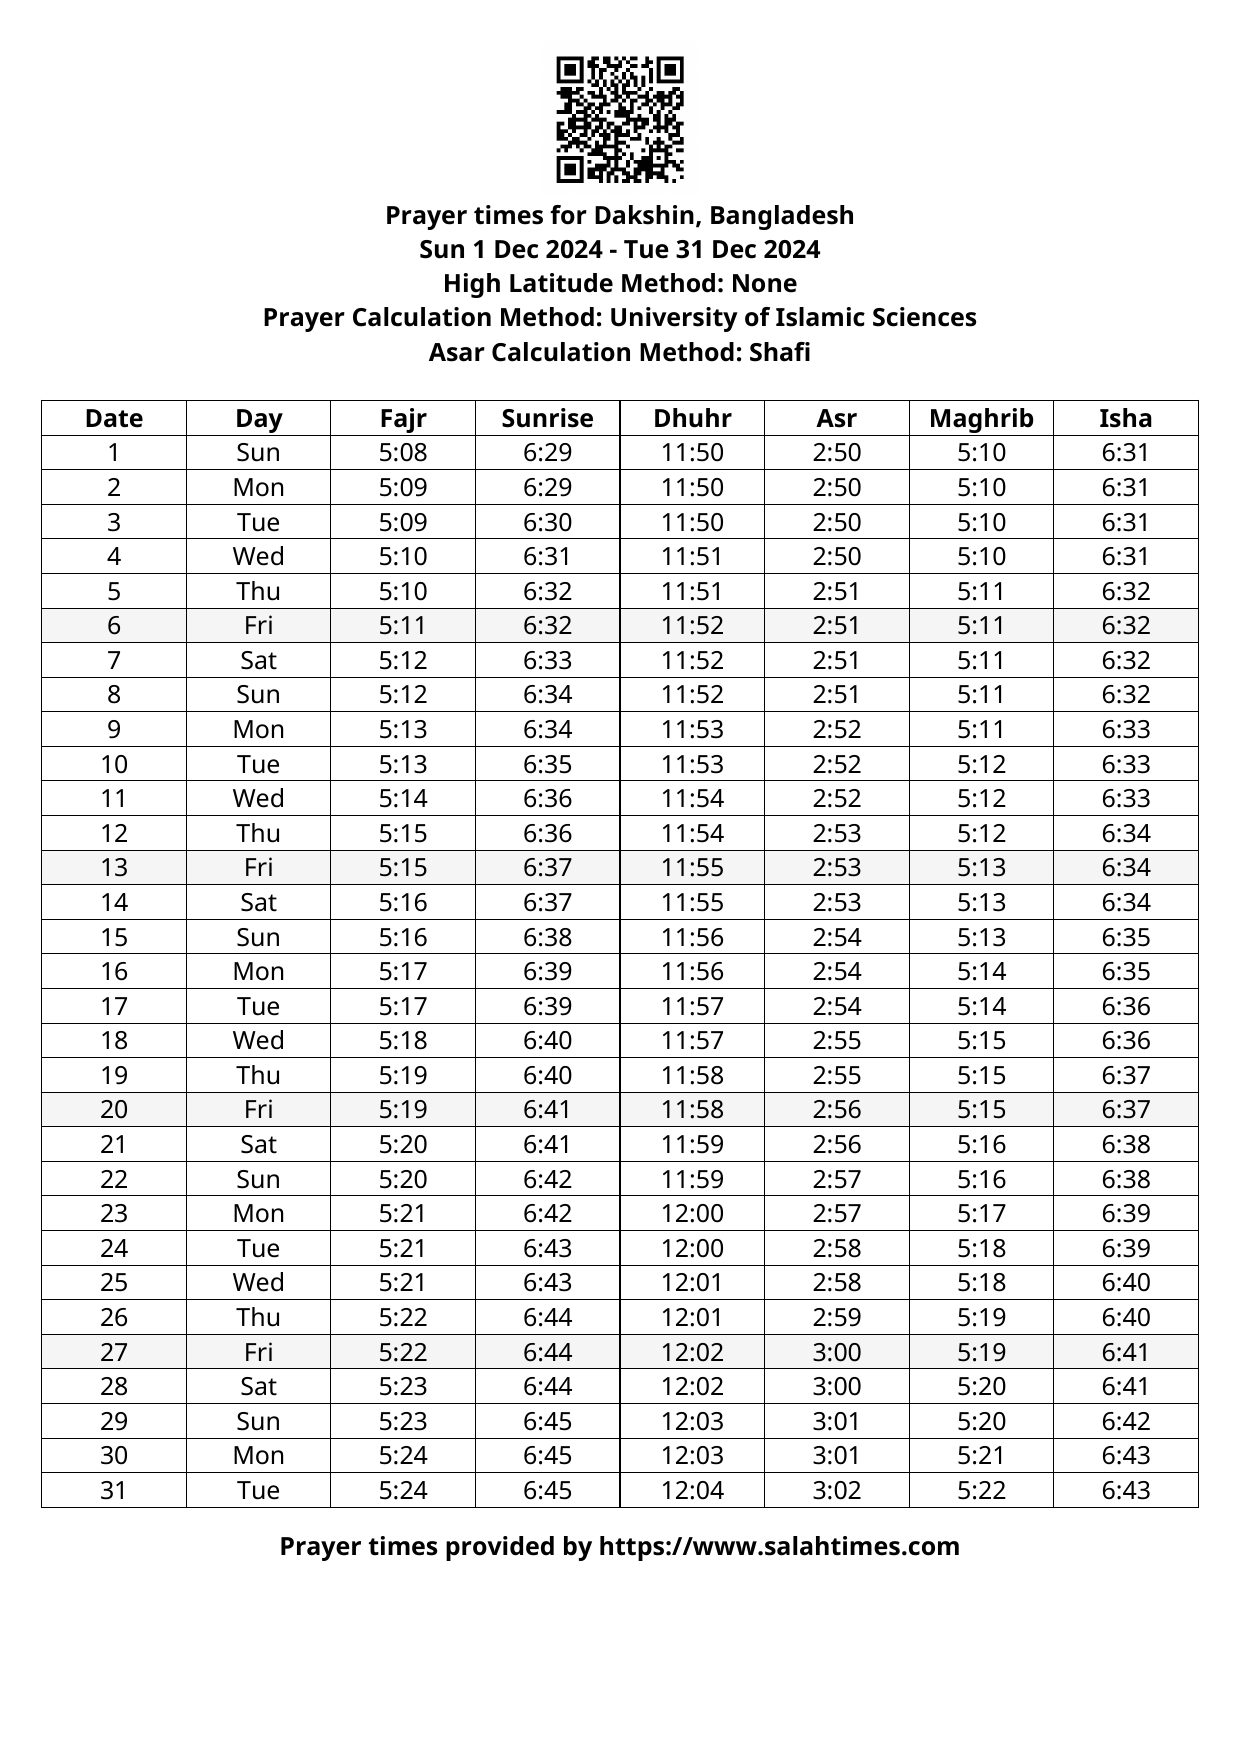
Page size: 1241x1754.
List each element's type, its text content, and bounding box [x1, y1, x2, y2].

table_cell 5:19 [910, 1335, 1053, 1368]
table_cell 6:31 [1054, 505, 1198, 538]
table_cell 5:10 [910, 470, 1053, 504]
table_cell 5:22 [331, 1300, 475, 1334]
table_cell 11:54 [621, 816, 764, 849]
table_cell 6:31 [1054, 539, 1198, 573]
table_cell 6:37 [1054, 1058, 1198, 1092]
table_cell Tue [187, 747, 330, 780]
table_cell 5:16 [331, 920, 475, 953]
table_cell 5:14 [910, 989, 1053, 1022]
table_cell 2:51 [765, 574, 909, 607]
table_cell Mon [187, 1196, 330, 1230]
table_cell 2:53 [765, 851, 909, 884]
table_header Fajr [331, 401, 475, 434]
table_cell 11:50 [621, 436, 764, 469]
table_cell 5:12 [910, 747, 1053, 780]
table_cell 5:13 [910, 885, 1053, 919]
table_cell 3:01 [765, 1404, 909, 1437]
text Prayer times provided by https://www.salahtimes.com [42, 1528, 1198, 1563]
table_cell 5:17 [910, 1196, 1053, 1230]
table_cell 2:50 [765, 539, 909, 573]
table_cell 6:32 [1054, 574, 1198, 607]
table_cell 11:53 [621, 747, 764, 780]
table_cell 2:56 [765, 1127, 909, 1161]
text Asar Calculation Method: Shafi [42, 334, 1198, 368]
table_cell 5:22 [910, 1473, 1053, 1507]
table_cell 6:37 [476, 885, 619, 919]
table_cell 2:51 [765, 609, 909, 642]
table_cell 5:20 [910, 1404, 1053, 1437]
table_cell 24 [42, 1231, 186, 1264]
table_cell 11:50 [621, 505, 764, 538]
table_cell 5:13 [910, 920, 1053, 953]
table_cell 11:59 [621, 1162, 764, 1195]
table_cell Fri [187, 1093, 330, 1126]
table_cell 6:41 [476, 1093, 619, 1126]
table_cell 5:16 [910, 1162, 1053, 1195]
table_header Date [42, 401, 186, 434]
table_cell 5:10 [910, 436, 1053, 469]
table_cell 6:39 [1054, 1196, 1198, 1230]
table_cell 6:33 [1054, 712, 1198, 746]
table_cell 6:40 [476, 1058, 619, 1092]
table_cell 8 [42, 678, 186, 711]
table_cell 6:45 [476, 1439, 619, 1472]
table_cell 2 [42, 470, 186, 504]
table_cell 5:11 [910, 609, 1053, 642]
table_cell 6:29 [476, 436, 619, 469]
table_cell 6:35 [476, 747, 619, 780]
table_cell 2:59 [765, 1300, 909, 1334]
table_cell 1 [42, 436, 186, 469]
table_cell 11 [42, 781, 186, 815]
table_cell Sat [187, 1127, 330, 1161]
table_cell 20 [42, 1093, 186, 1126]
table_cell 6:35 [1054, 954, 1198, 988]
table_cell 6:33 [476, 643, 619, 677]
table_cell 5:10 [910, 505, 1053, 538]
table_cell Fri [187, 609, 330, 642]
table_header Asr [765, 401, 909, 434]
table_cell 6:34 [476, 712, 619, 746]
table_cell 6:44 [476, 1300, 619, 1334]
table_cell 5:16 [331, 885, 475, 919]
table_header Dhuhr [621, 401, 764, 434]
table_cell 11:51 [621, 574, 764, 607]
table_cell 12:03 [621, 1439, 764, 1472]
table_cell 6:37 [1054, 1093, 1198, 1126]
table_cell Thu [187, 1300, 330, 1334]
table_cell 11:56 [621, 954, 764, 988]
table_cell Wed [187, 1266, 330, 1299]
table_cell 2:52 [765, 781, 909, 815]
table_cell 21 [42, 1127, 186, 1161]
table_cell 2:54 [765, 989, 909, 1022]
table_cell 12:00 [621, 1231, 764, 1264]
table_cell 5:18 [331, 1024, 475, 1057]
table_cell 5:14 [910, 954, 1053, 988]
table_cell 13 [42, 851, 186, 884]
table_cell Mon [187, 712, 330, 746]
table_cell Sat [187, 643, 330, 677]
table_cell 5:20 [910, 1369, 1053, 1403]
table_cell 6:41 [1054, 1335, 1198, 1368]
table_cell 2:56 [765, 1093, 909, 1126]
table_cell 5:15 [910, 1093, 1053, 1126]
table_cell 5:21 [331, 1266, 475, 1299]
table_cell 5:08 [331, 436, 475, 469]
table_cell 2:55 [765, 1058, 909, 1092]
table_cell 11:57 [621, 989, 764, 1022]
table_cell 5:23 [331, 1404, 475, 1437]
table_cell 3 [42, 505, 186, 538]
table_cell 5:10 [331, 574, 475, 607]
table_cell 2:50 [765, 470, 909, 504]
table_cell 5:24 [331, 1473, 475, 1507]
table_cell Mon [187, 1439, 330, 1472]
table_cell 5:16 [910, 1127, 1053, 1161]
table_cell 6:40 [1054, 1300, 1198, 1334]
table_cell 6:32 [476, 574, 619, 607]
table_cell Sun [187, 1162, 330, 1195]
table_cell 5:11 [910, 643, 1053, 677]
table_cell 5:20 [331, 1162, 475, 1195]
table_cell 5:21 [331, 1196, 475, 1230]
table_cell 6:34 [1054, 885, 1198, 919]
table_cell 5:11 [910, 574, 1053, 607]
table_cell 6:43 [1054, 1439, 1198, 1472]
table_cell 2:50 [765, 436, 909, 469]
table_cell 6:42 [1054, 1404, 1198, 1437]
table_cell Mon [187, 954, 330, 988]
table_cell 2:55 [765, 1024, 909, 1057]
table_cell 5:18 [910, 1266, 1053, 1299]
table_cell 2:51 [765, 643, 909, 677]
table_cell 6:39 [476, 954, 619, 988]
table_cell 5:19 [331, 1093, 475, 1126]
table_cell 6:39 [1054, 1231, 1198, 1264]
table_cell 3:00 [765, 1335, 909, 1368]
table_cell 6:35 [1054, 920, 1198, 953]
table_cell 6:31 [1054, 470, 1198, 504]
table_cell 2:53 [765, 885, 909, 919]
table_cell 2:54 [765, 920, 909, 953]
table_cell 11:50 [621, 470, 764, 504]
table_cell 5:10 [331, 539, 475, 573]
table_cell 5:12 [331, 643, 475, 677]
table_cell 6:31 [476, 539, 619, 573]
table_cell 6:42 [476, 1162, 619, 1195]
table_cell 6:29 [476, 470, 619, 504]
table_cell 2:51 [765, 678, 909, 711]
table_cell 15 [42, 920, 186, 953]
table_cell 5:11 [331, 609, 475, 642]
text High Latitude Method: None [42, 266, 1198, 300]
table_cell 16 [42, 954, 186, 988]
table_cell Fri [187, 1335, 330, 1368]
table_cell 3:02 [765, 1473, 909, 1507]
table_cell 7 [42, 643, 186, 677]
table_cell 29 [42, 1404, 186, 1437]
table_cell 6:33 [1054, 781, 1198, 815]
table_cell 6 [42, 609, 186, 642]
table_cell 11:55 [621, 885, 764, 919]
table_cell 30 [42, 1439, 186, 1472]
table_cell 31 [42, 1473, 186, 1507]
table_cell 3:01 [765, 1439, 909, 1472]
picture [542, 41, 699, 198]
table_cell 6:44 [476, 1369, 619, 1403]
table_cell 2:53 [765, 816, 909, 849]
table_cell 2:52 [765, 747, 909, 780]
table_cell 6:32 [476, 609, 619, 642]
table_cell 6:45 [476, 1473, 619, 1507]
table_cell 6:36 [476, 781, 619, 815]
table_cell Tue [187, 989, 330, 1022]
table_cell 6:44 [476, 1335, 619, 1368]
table_cell 6:41 [476, 1127, 619, 1161]
table_cell 5:13 [331, 712, 475, 746]
table_cell 6:34 [476, 678, 619, 711]
table_cell 11:55 [621, 851, 764, 884]
table_cell 12:04 [621, 1473, 764, 1507]
table_cell 5:24 [331, 1439, 475, 1472]
table_cell 12:02 [621, 1369, 764, 1403]
table_cell 14 [42, 885, 186, 919]
table_cell 2:58 [765, 1266, 909, 1299]
table_header Day [187, 401, 330, 434]
table_cell 12:00 [621, 1196, 764, 1230]
table_cell 12:03 [621, 1404, 764, 1437]
table_cell 6:40 [476, 1024, 619, 1057]
table_cell Mon [187, 470, 330, 504]
table_cell 6:30 [476, 505, 619, 538]
table_cell 27 [42, 1335, 186, 1368]
table_cell Sun [187, 678, 330, 711]
table_cell 6:39 [476, 989, 619, 1022]
table_cell 19 [42, 1058, 186, 1092]
table_cell 5:17 [331, 989, 475, 1022]
table_cell Thu [187, 1058, 330, 1092]
table_cell 18 [42, 1024, 186, 1057]
table_cell 11:59 [621, 1127, 764, 1161]
table_cell 5:15 [331, 851, 475, 884]
table_cell Wed [187, 781, 330, 815]
table_cell 23 [42, 1196, 186, 1230]
table_cell 10 [42, 747, 186, 780]
table_cell 5:09 [331, 505, 475, 538]
table_cell 6:36 [1054, 1024, 1198, 1057]
table_cell 5:10 [910, 539, 1053, 573]
table_cell Fri [187, 851, 330, 884]
table_cell 3:00 [765, 1369, 909, 1403]
table_cell Sun [187, 1404, 330, 1437]
table_cell Tue [187, 505, 330, 538]
table_cell 5:19 [331, 1058, 475, 1092]
table_cell 5:12 [910, 816, 1053, 849]
table_cell 6:42 [476, 1196, 619, 1230]
table_header Maghrib [910, 401, 1053, 434]
table_cell 5:23 [331, 1369, 475, 1403]
table_cell 5:14 [331, 781, 475, 815]
table_cell 11:58 [621, 1093, 764, 1126]
table_cell 5:20 [331, 1127, 475, 1161]
table_cell 6:31 [1054, 436, 1198, 469]
table_header Sunrise [476, 401, 619, 434]
table_cell 11:56 [621, 920, 764, 953]
table_cell 11:52 [621, 678, 764, 711]
table_cell 6:32 [1054, 678, 1198, 711]
table_cell 6:32 [1054, 643, 1198, 677]
table_cell 6:38 [1054, 1127, 1198, 1161]
table_cell 6:34 [1054, 851, 1198, 884]
text Prayer times for Dakshin, Bangladesh [42, 198, 1198, 232]
table_cell 5:12 [910, 781, 1053, 815]
table_cell 17 [42, 989, 186, 1022]
table_cell 6:43 [476, 1231, 619, 1264]
table_cell 6:36 [1054, 989, 1198, 1022]
table_cell Tue [187, 1473, 330, 1507]
table_cell 6:38 [476, 920, 619, 953]
table_cell 2:58 [765, 1231, 909, 1264]
text Prayer Calculation Method: University of Islamic Sciences [42, 300, 1198, 334]
table_cell Sun [187, 920, 330, 953]
table_cell Wed [187, 1024, 330, 1057]
table_cell 25 [42, 1266, 186, 1299]
table_cell 6:43 [1054, 1473, 1198, 1507]
table_cell 6:34 [1054, 816, 1198, 849]
table_cell 12:02 [621, 1335, 764, 1368]
table_cell 6:37 [476, 851, 619, 884]
table_cell 5:15 [331, 816, 475, 849]
table_cell Sun [187, 436, 330, 469]
table_cell 6:38 [1054, 1162, 1198, 1195]
table_cell 5:17 [331, 954, 475, 988]
table_cell Tue [187, 1231, 330, 1264]
table_cell 9 [42, 712, 186, 746]
table_cell 22 [42, 1162, 186, 1195]
table_cell 5:13 [331, 747, 475, 780]
table_cell 5:21 [910, 1439, 1053, 1472]
table_cell 5:18 [910, 1231, 1053, 1264]
table_cell 4 [42, 539, 186, 573]
table_cell 2:54 [765, 954, 909, 988]
table_cell 6:45 [476, 1404, 619, 1437]
table_cell 6:32 [1054, 609, 1198, 642]
table_cell 6:40 [1054, 1266, 1198, 1299]
table_cell Sat [187, 885, 330, 919]
table_header Isha [1054, 401, 1198, 434]
table_cell 11:52 [621, 609, 764, 642]
table_cell Wed [187, 539, 330, 573]
table_cell 2:50 [765, 505, 909, 538]
table_cell 5:12 [331, 678, 475, 711]
table_cell 6:41 [1054, 1369, 1198, 1403]
table_cell 5:21 [331, 1231, 475, 1264]
table_cell 5:13 [910, 851, 1053, 884]
table_cell 2:57 [765, 1196, 909, 1230]
table_cell 12:01 [621, 1300, 764, 1334]
table_cell 5:19 [910, 1300, 1053, 1334]
text Sun 1 Dec 2024 - Tue 31 Dec 2024 [42, 232, 1198, 266]
table_cell 11:53 [621, 712, 764, 746]
table_cell 11:54 [621, 781, 764, 815]
table_cell 5:11 [910, 712, 1053, 746]
table_cell 11:58 [621, 1058, 764, 1092]
table_cell 5:15 [910, 1058, 1053, 1092]
table_cell 5:09 [331, 470, 475, 504]
table_cell Sat [187, 1369, 330, 1403]
table_cell 5 [42, 574, 186, 607]
table_cell 11:51 [621, 539, 764, 573]
table_cell Thu [187, 816, 330, 849]
table_cell 5:11 [910, 678, 1053, 711]
table_cell 11:57 [621, 1024, 764, 1057]
table_cell 5:22 [331, 1335, 475, 1368]
table_cell 12:01 [621, 1266, 764, 1299]
table_cell 5:15 [910, 1024, 1053, 1057]
table_cell 12 [42, 816, 186, 849]
table_cell 11:52 [621, 643, 764, 677]
table_cell 26 [42, 1300, 186, 1334]
table_cell 28 [42, 1369, 186, 1403]
table_cell 6:43 [476, 1266, 619, 1299]
table_cell 6:36 [476, 816, 619, 849]
table_cell Thu [187, 574, 330, 607]
table_cell 6:33 [1054, 747, 1198, 780]
table_cell 2:52 [765, 712, 909, 746]
table_cell 2:57 [765, 1162, 909, 1195]
